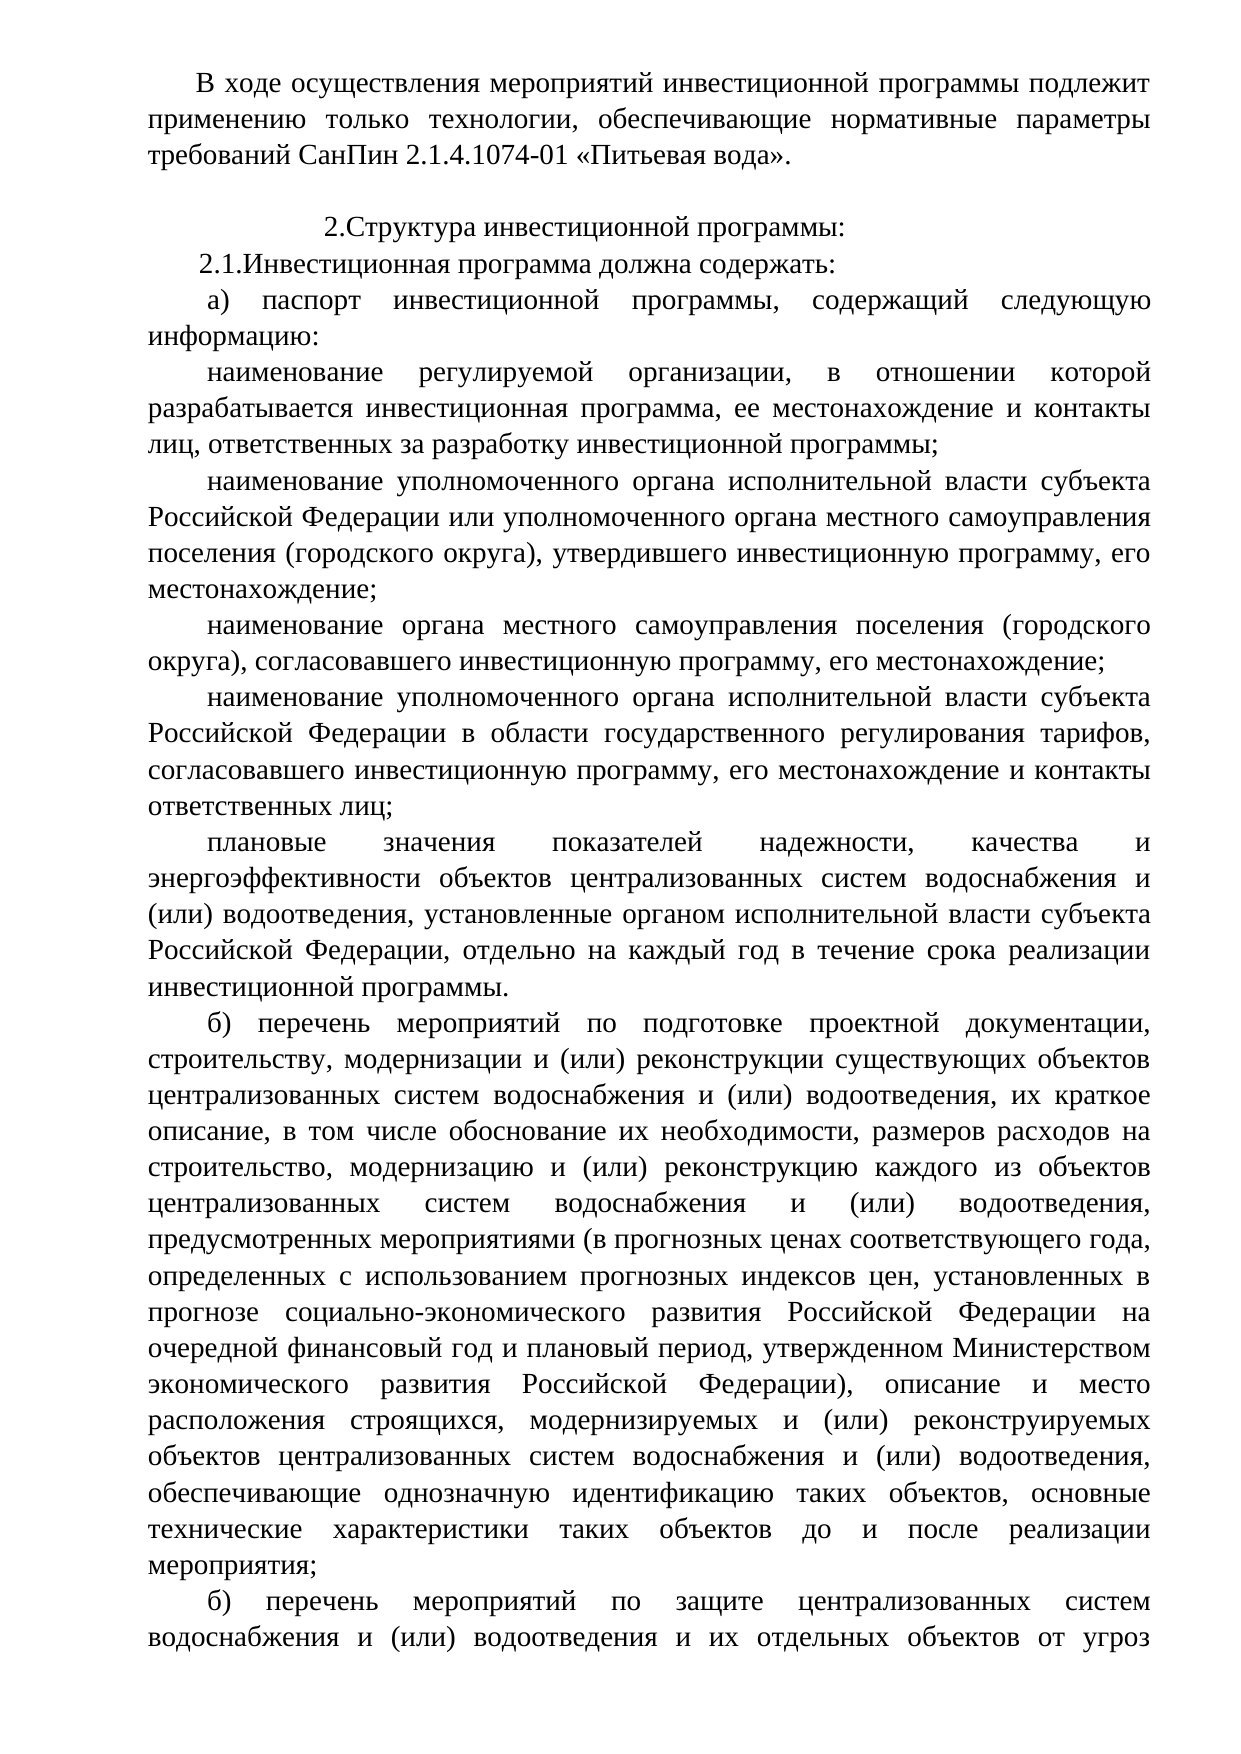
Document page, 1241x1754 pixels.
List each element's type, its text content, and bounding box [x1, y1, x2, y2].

text наименование органа местного самоуправления поселения (городского округа), согласовавшего инвестиционную программу, его местонахождение; [148, 607, 1152, 677]
text В ходе осуществления мероприятий инвестиционной программы подлежит применению только технологии, обеспечивающие нормативные параметры требований СанПин 2.1.4.1074-01 «Питьевая вода». [148, 65, 1152, 171]
text наименование уполномоченного органа исполнительной власти субъекта Российской Федерации или уполномоченного органа местного самоуправления поселения (городского округа), утвердившего инвестиционную программу, его местонахождение; [148, 463, 1152, 604]
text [148, 1583, 1152, 1653]
text наименование регулируемой организации, в отношении которой разрабатывается инвестиционная программа, ее местонахождение и контакты лиц, ответственных за разработку инвестиционной программы; [148, 354, 1152, 460]
text а) паспорт инвестиционной программы, содержащий следующую информацию: [148, 282, 1152, 352]
text 2.1.Инвестиционная программа должна содержать: [148, 246, 1152, 279]
text наименование уполномоченного органа исполнительной власти субъекта Российской Федерации в области государственного регулирования тарифов, согласовавшего инвестиционную программу, его местонахождение и контакты ответственных лиц; [148, 679, 1152, 821]
text 2.Структура инвестиционной программы: [185, 209, 1152, 243]
text плановые значения показателей надежности, качества и энергоэффективности объектов централизованных систем водоснабжения и (или) водоотведения, установленные органом исполнительной власти субъекта Российской Федерации, отдельно на каждый год в течение срока реализации инвестиционной программы. [148, 824, 1152, 1002]
text б) перечень мероприятий по подготовке проектной документации, строительству, модернизации и (или) реконструкции существующих объектов централизованных систем водоснабжения и (или) водоотведения, их краткое описание, в том числе обоснование их необходимости, размеров расходов на строительство, модернизацию и (или) реконструкцию каждого из объектов централизованных систем водоснабжения и (или) водоотведения, предусмотренных мероприятиями (в прогнозных ценах соответствующего года, определенных с использованием прогнозных индексов цен, установленных в прогнозе социально-экономического развития Российской Федерации на очередной финансовый год и плановый период, утвержденном Министерством экономического развития Российской Федерации), описание и место расположения строящихся, модернизируемых и (или) реконструируемых объектов централизованных систем водоснабжения и (или) водоотведения, обеспечивающие однозначную идентификацию таких объектов, основные технические характеристики таких объектов до и после реализации мероприятия; [148, 1005, 1152, 1581]
